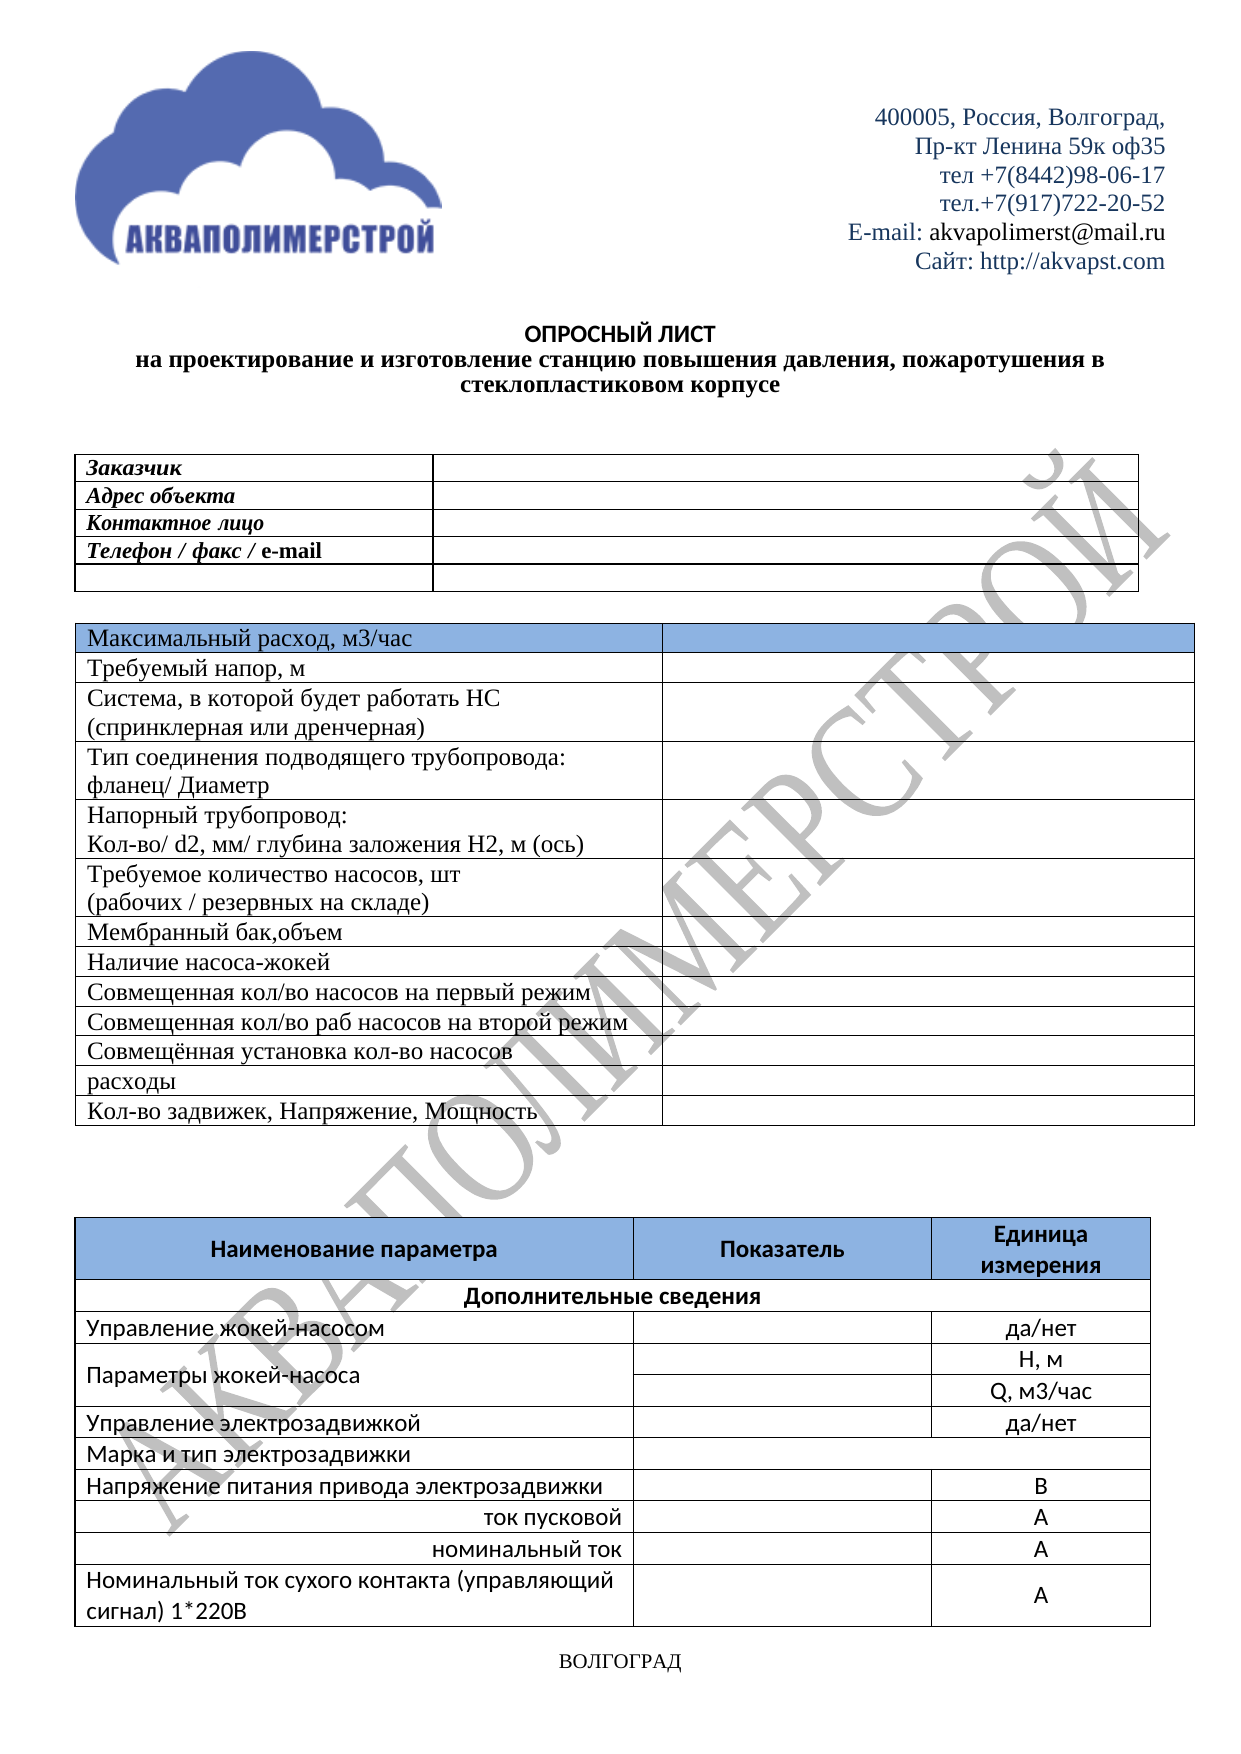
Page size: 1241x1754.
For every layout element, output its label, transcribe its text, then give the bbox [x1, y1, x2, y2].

table_cell Мембранный бак,объем [76, 917, 662, 946]
table_cell [634, 1407, 931, 1437]
table_cell [663, 1007, 1194, 1035]
text на проектирование и изготовление станцию повышения давления, пожаротушения в стеклопластиковом корпусе [75, 348, 1165, 398]
table_cell [434, 565, 1138, 591]
table_cell Дополнительные сведения [76, 1280, 1150, 1311]
table_header Наименование параметра [76, 1218, 633, 1279]
table_cell [663, 1066, 1194, 1095]
table_cell Номинальный ток сухого контакта (управляющий сигнал) 1*220В [76, 1565, 633, 1626]
table_cell Наличие насоса-жокей [76, 947, 662, 976]
table_cell А [932, 1501, 1150, 1532]
table_cell Телефон / факс / e-mail [76, 537, 432, 563]
table_cell Управление электрозадвижкой [76, 1407, 633, 1437]
table_cell Адрес объекта [76, 482, 432, 508]
table_cell Q, м3/час [932, 1375, 1150, 1406]
text ОПРОСНЫЙ ЛИСТ [75, 323, 1165, 348]
table_cell расходы [76, 1066, 662, 1095]
table_cell [634, 1438, 1150, 1469]
table_cell ток пусковой [76, 1501, 633, 1532]
table_cell Напорный трубопровод: Кол-во/ d2, мм/ глубина заложения H2, м (ось) [76, 800, 662, 858]
table_cell да/нет [932, 1312, 1150, 1342]
table_header Единица измерения [932, 1218, 1150, 1279]
table_cell [663, 977, 1194, 1006]
table_cell В [932, 1470, 1150, 1500]
table_cell Система, в которой будет работать НС (спринклерная или дренчерная) [76, 683, 662, 741]
table_cell [634, 1344, 931, 1374]
table_cell Совмещённая установка кол-во насосов [76, 1036, 662, 1065]
table_header [434, 455, 1138, 481]
table_cell Н, м [932, 1344, 1150, 1374]
table_cell Требуемое количество насосов, шт (рабочих / резервных на складе) [76, 859, 662, 916]
table_cell [663, 1096, 1194, 1125]
table_cell [634, 1312, 931, 1342]
table_header Показатель [634, 1218, 931, 1279]
table_cell [663, 800, 1194, 858]
table_cell [634, 1375, 931, 1406]
table_cell [434, 537, 1138, 563]
table_cell Тип соединения подводящего трубопровода: фланец/ Диаметр [76, 742, 662, 799]
table_cell [434, 482, 1138, 508]
table_cell [663, 917, 1194, 946]
table_cell [663, 683, 1194, 741]
table_cell [434, 510, 1138, 536]
table_cell А [932, 1533, 1150, 1563]
table_cell [634, 1533, 931, 1563]
table_cell Кол-во задвижек, Напряжение, Мощность [76, 1096, 662, 1125]
table_header [663, 624, 1194, 652]
table_cell Совмещенная кол/во насосов на первый режим [76, 977, 662, 1006]
table_cell [634, 1565, 931, 1626]
table_cell [663, 742, 1194, 799]
table_cell А [932, 1565, 1150, 1626]
table_cell [663, 947, 1194, 976]
table_cell [663, 653, 1194, 682]
table_cell [663, 1036, 1194, 1065]
table_cell [663, 859, 1194, 916]
table_cell Контактное лицо [76, 510, 432, 536]
table_cell Марка и тип электрозадвижки [76, 1438, 633, 1469]
table_cell Требуемый напор, м [76, 653, 662, 682]
table_cell [76, 565, 432, 591]
table_cell Управление жокей-насосом [76, 1312, 633, 1342]
table_cell да/нет [932, 1407, 1150, 1437]
table_cell Параметры жокей-насоса [76, 1344, 633, 1406]
table_cell Напряжение питания привода электрозадвижки [76, 1470, 633, 1500]
table_header Заказчик [76, 455, 432, 481]
picture [75, 51, 442, 288]
table_header Максимальный расход, м3/час [76, 624, 662, 652]
table_cell Совмещенная кол/во раб насосов на второй режим [76, 1007, 662, 1035]
table_cell номинальный ток [76, 1533, 633, 1563]
table_cell [634, 1501, 931, 1532]
table_cell [634, 1470, 931, 1500]
